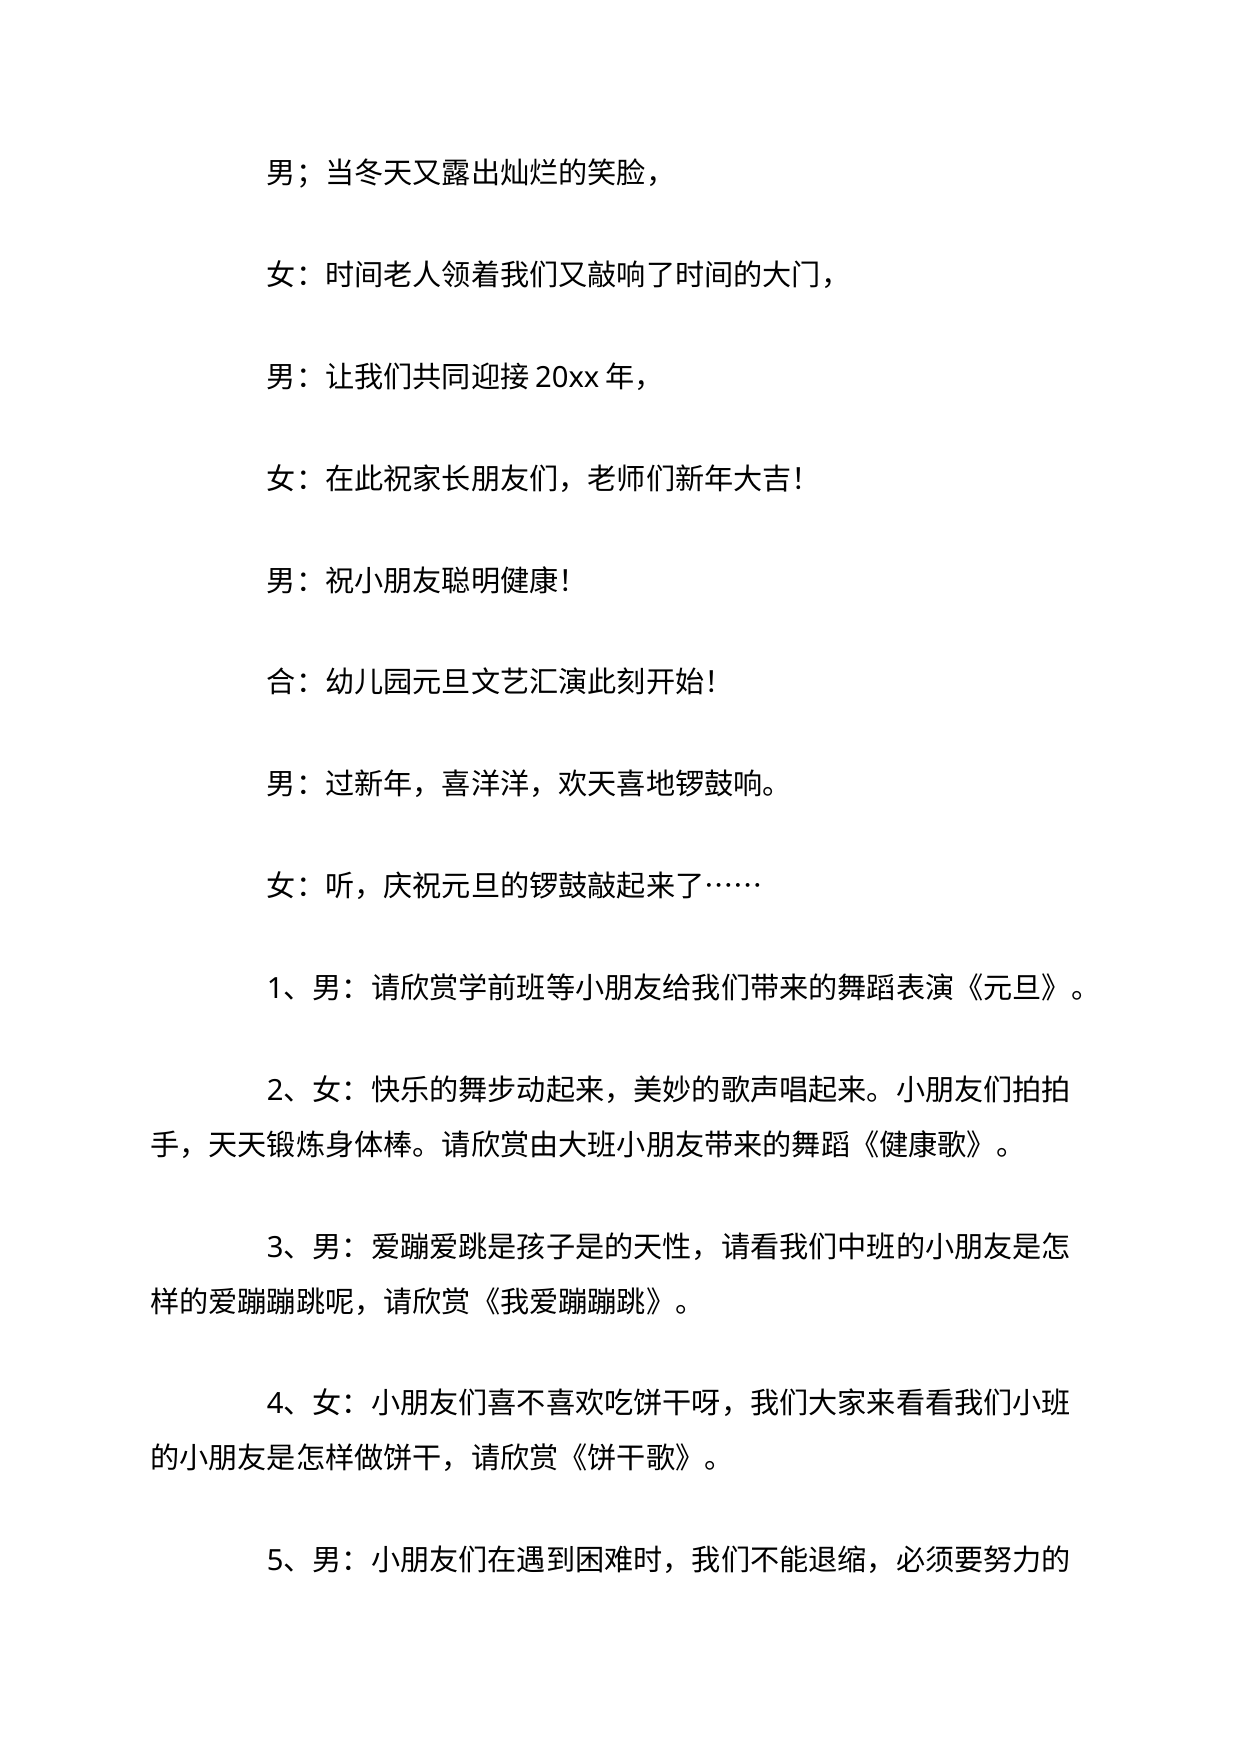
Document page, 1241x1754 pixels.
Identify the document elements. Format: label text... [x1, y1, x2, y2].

text 3、男：爱蹦爱跳是孩子是的天性，请看我们中班的小朋友是怎样的爱蹦蹦跳呢，请欣赏《我爱蹦蹦跳》。 [150, 1223, 1090, 1320]
text 男；当冬天又露出灿烂的笑脸， [150, 150, 1090, 192]
text 男：过新年，喜洋洋，欢天喜地锣鼓响。 [150, 761, 1090, 803]
text 2、女：快乐的舞步动起来，美妙的歌声唱起来。小朋友们拍拍手，天天锻炼身体棒。请欣赏由大班小朋友带来的舞蹈《健康歌》。 [150, 1066, 1090, 1164]
text 1、男：请欣赏学前班等小朋友给我们带来的舞蹈表演《元旦》。 [150, 964, 1090, 1007]
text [150, 1537, 1090, 1579]
text 女：时间老人领着我们又敲响了时间的大门， [150, 252, 1090, 294]
text 合：幼儿园元旦文艺汇演此刻开始！ [150, 659, 1090, 701]
text 女：在此祝家长朋友们，老师们新年大吉！ [150, 456, 1090, 498]
text 4、女：小朋友们喜不喜欢吃饼干呀，我们大家来看看我们小班的小朋友是怎样做饼干，请欣赏《饼干歌》。 [150, 1380, 1090, 1477]
text 女：听，庆祝元旦的锣鼓敲起来了…… [150, 863, 1090, 905]
text 男：祝小朋友聪明健康！ [150, 557, 1090, 599]
text 男：让我们共同迎接20xx年， [150, 353, 1090, 396]
